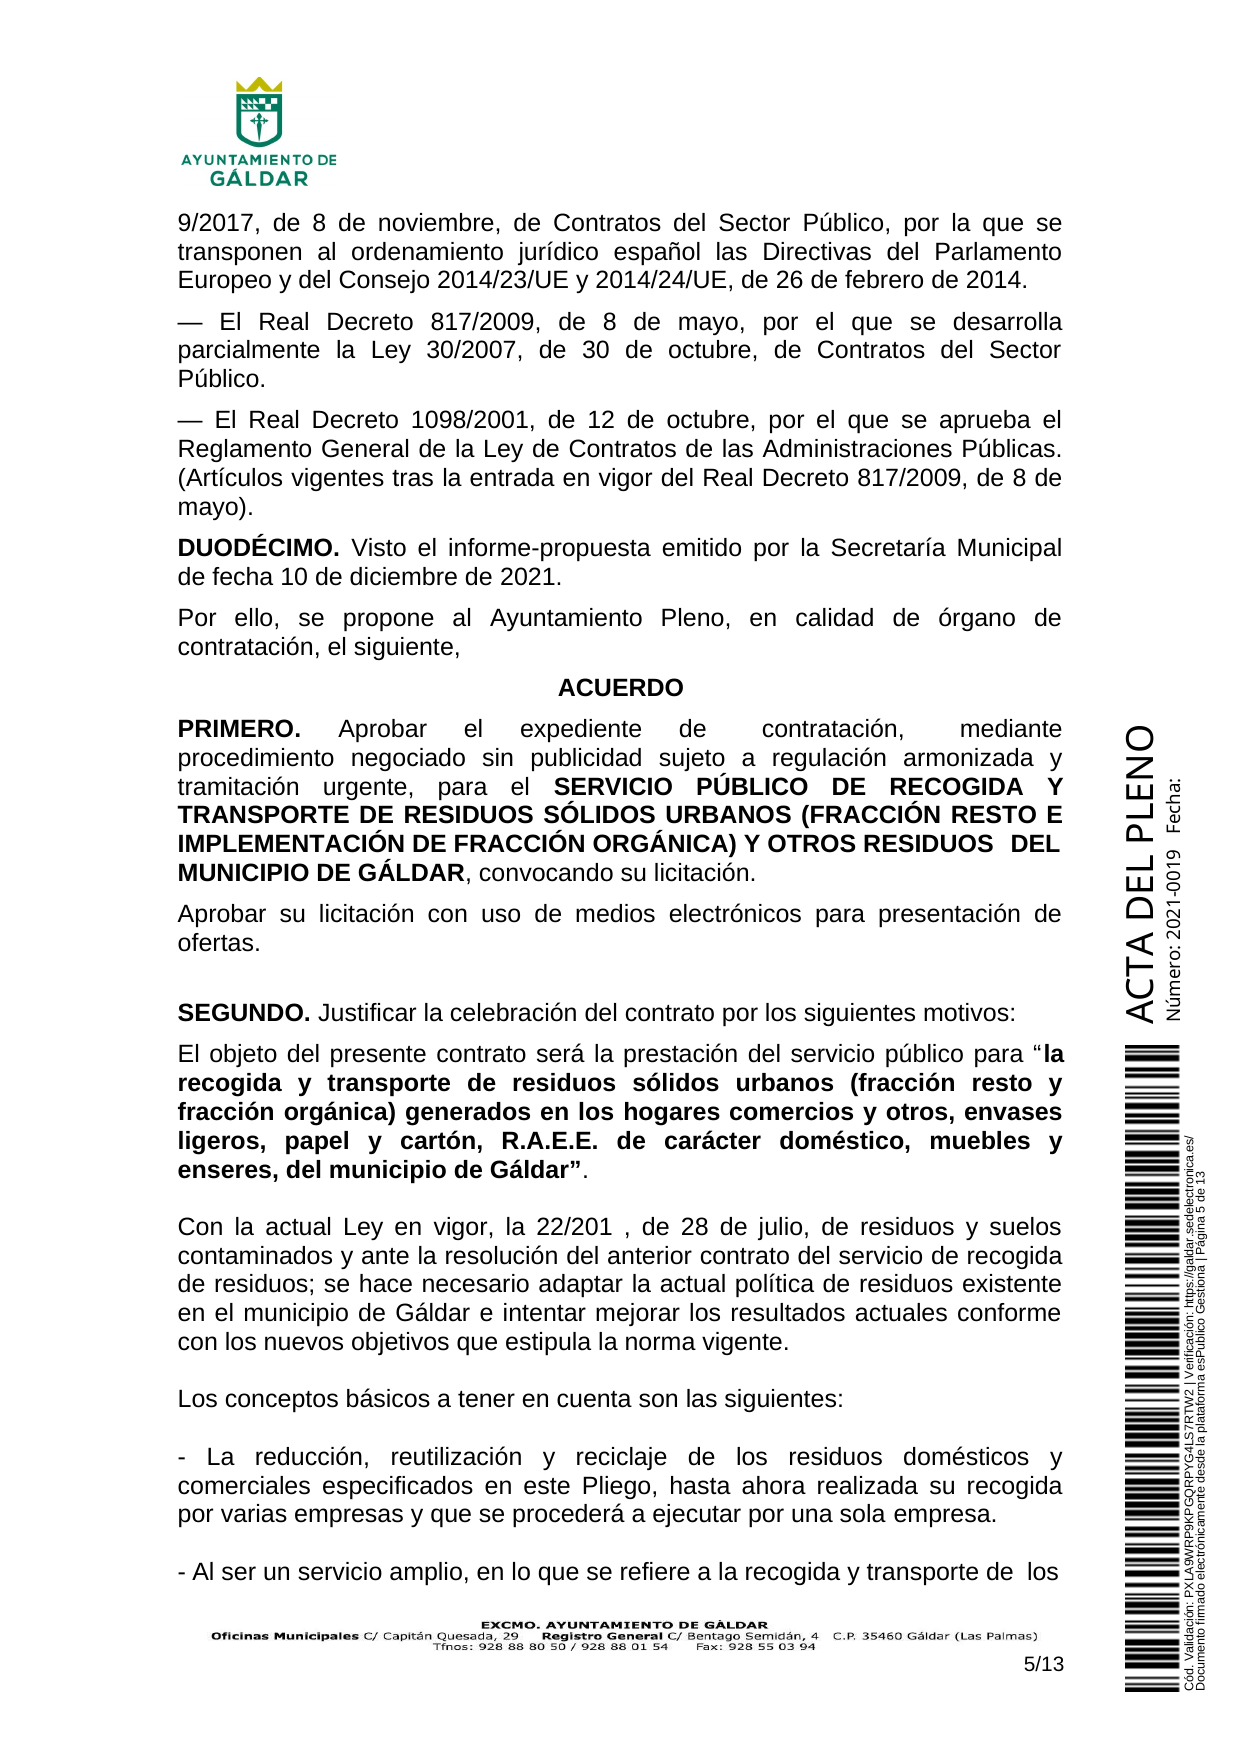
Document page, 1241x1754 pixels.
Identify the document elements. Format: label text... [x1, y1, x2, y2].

text SEGUNDO. Justificar la celebración del contrato por los siguientes motivos: [177, 998, 1194, 1026]
picture [183, 1620, 1077, 1651]
text El objeto del presente contrato será la prestación del servicio público para “la recogida y transporte de residuos sólidos urbanos (fracción resto y fracción orgánica) generados en los hogares comercios y otros, envases ligeros, papel y cartón, R.A.E.E. de carácter doméstico, muebles y enseres, del municipio de Gáldar”. [177, 1039, 1064, 1183]
text DUODÉCIMO. Visto el informe-propuesta emitido por la Secretaría Municipal de fecha 10 de diciembre de 2021. [177, 533, 1064, 590]
subtitle ACUERDO [447, 673, 795, 701]
text PRIMERO. Aprobar el expediente de contratación, mediante procedimiento negociado sin publicidad sujeto a regulación armonizada y tramitación urgente, para el SERVICIO PÚBLICO DE RECOGIDA Y TRANSPORTE DE RESIDUOS SÓLIDOS URBANOS (FRACCIÓN RESTO E IMPLEMENTACIÓN DE FRACCIÓN ORGÁNICA) Y OTROS RESIDUOS DEL [177, 714, 1064, 858]
text 9/2017, de 8 de noviembre, de Contratos del Sector Público, por la que se transponen al ordenamiento jurídico español las Directivas del Parlamento Europeo y del Consejo 2014/23/UE y 2014/24/UE, de 26 de febrero de 2014. [177, 208, 1064, 294]
picture [181, 77, 337, 186]
text Con la actual Ley en vigor, la 22/201 , de 28 de julio, de residuos y suelos contaminados y ante la resolución del anterior contrato del servicio de recogida de residuos; se hace necesario adaptar la actual política de residuos existente en el municipio de Gáldar e intentar mejorar los resultados actuales conforme con los nuevos objetivos que estipula la norma vigente. [177, 1212, 1064, 1356]
text Los conceptos básicos a tener en cuenta son las siguientes: [177, 1384, 1125, 1413]
picture [1125, 1045, 1184, 1692]
list Al ser un servicio amplio, en lo que se refiere a la recogida y transporte de los [177, 1557, 1125, 1586]
list El Real Decreto 817/2009, de 8 de mayo, por el que se desarrolla parcialmente la Ley 30/2007, de 30 de octubre, de Contratos del Sector Público. [177, 306, 1063, 393]
text Aprobar su licitación con uso de medios electrónicos para presentación de ofertas. [177, 899, 1064, 956]
list La reducción, reutilización y reciclaje de los residuos domésticos y comerciales especificados en este Pliego, hasta ahora realizada su recogida por varias empresas y que se procederá a ejecutar por una sola empresa. [177, 1442, 1064, 1528]
text MUNICIPIO DE GÁLDAR, convocando su licitación. [177, 858, 1194, 886]
list El Real Decreto 1098/2001, de 12 de octubre, por el que se aprueba el Reglamento General de la Ley de Contratos de las Administraciones Públicas. (Artículos vigentes tras la entrada en vigor del Real Decreto 817/2009, de 8 de mayo). [177, 405, 1064, 520]
text Por ello, se propone al Ayuntamiento Pleno, en calidad de órgano de contratación, el siguiente, [177, 603, 1063, 660]
